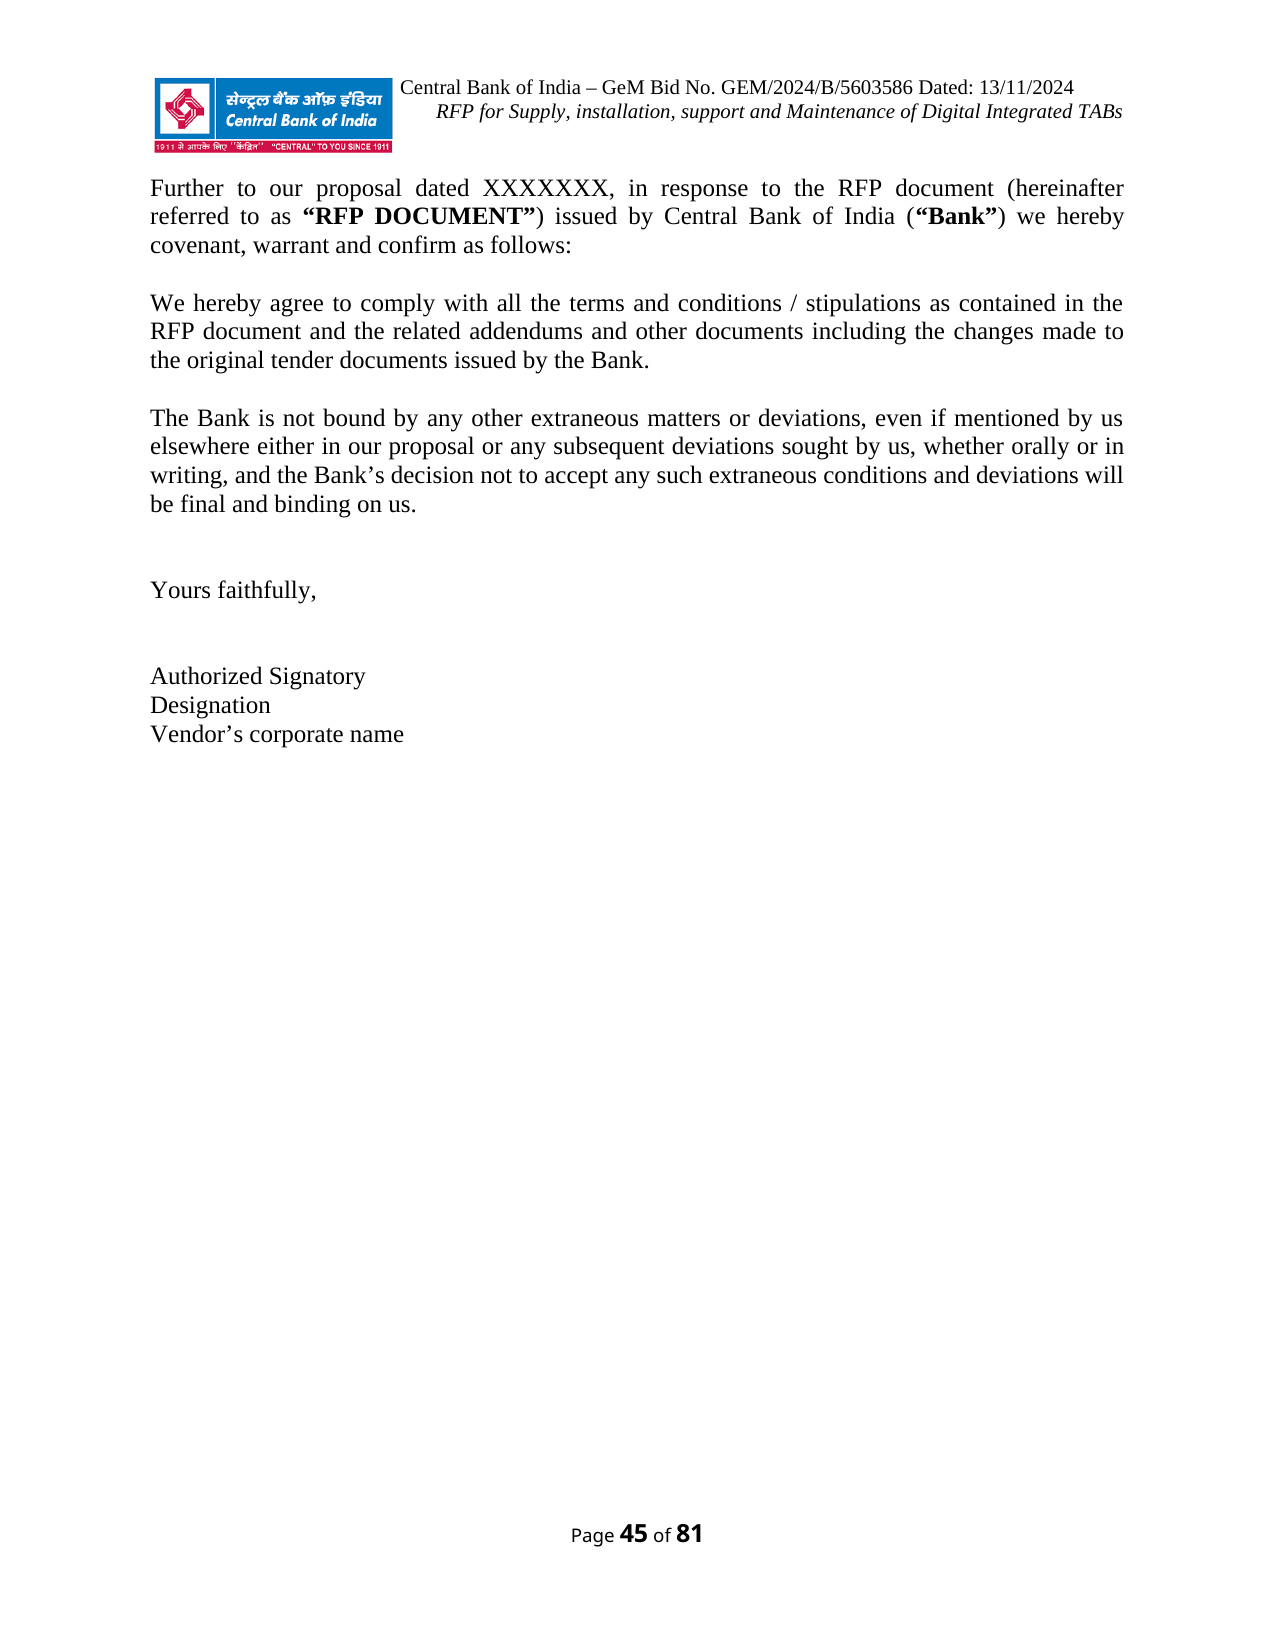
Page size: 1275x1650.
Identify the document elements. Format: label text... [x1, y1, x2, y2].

text We hereby agree to comply with all the terms and conditions / stipulations as contained in the RFP document and the related addendums and other documents including the changes made to the original tender documents issued by the Bank. [150, 288, 1125, 374]
text Vendor’s corporate name [150, 719, 1125, 748]
picture [150, 75, 397, 156]
text Authorized Signatory [150, 661, 1125, 690]
text Yours faithfully, [150, 575, 1125, 604]
text Designation [150, 690, 1125, 719]
text The Bank is not bound by any other extraneous matters or deviations, even if mentioned by us elsewhere either in our proposal or any subsequent deviations sought by us, whether orally or in writing, and the Bank’s decision not to accept any such extraneous conditions and deviations will be final and binding on us. [150, 403, 1125, 518]
text Further to our proposal dated XXXXXXX, in response to the RFP document (hereinafter referred to as “RFP DOCUMENT”) issued by Central Bank of India (“Bank”) we hereby covenant, warrant and confirm as follows: [150, 173, 1125, 259]
